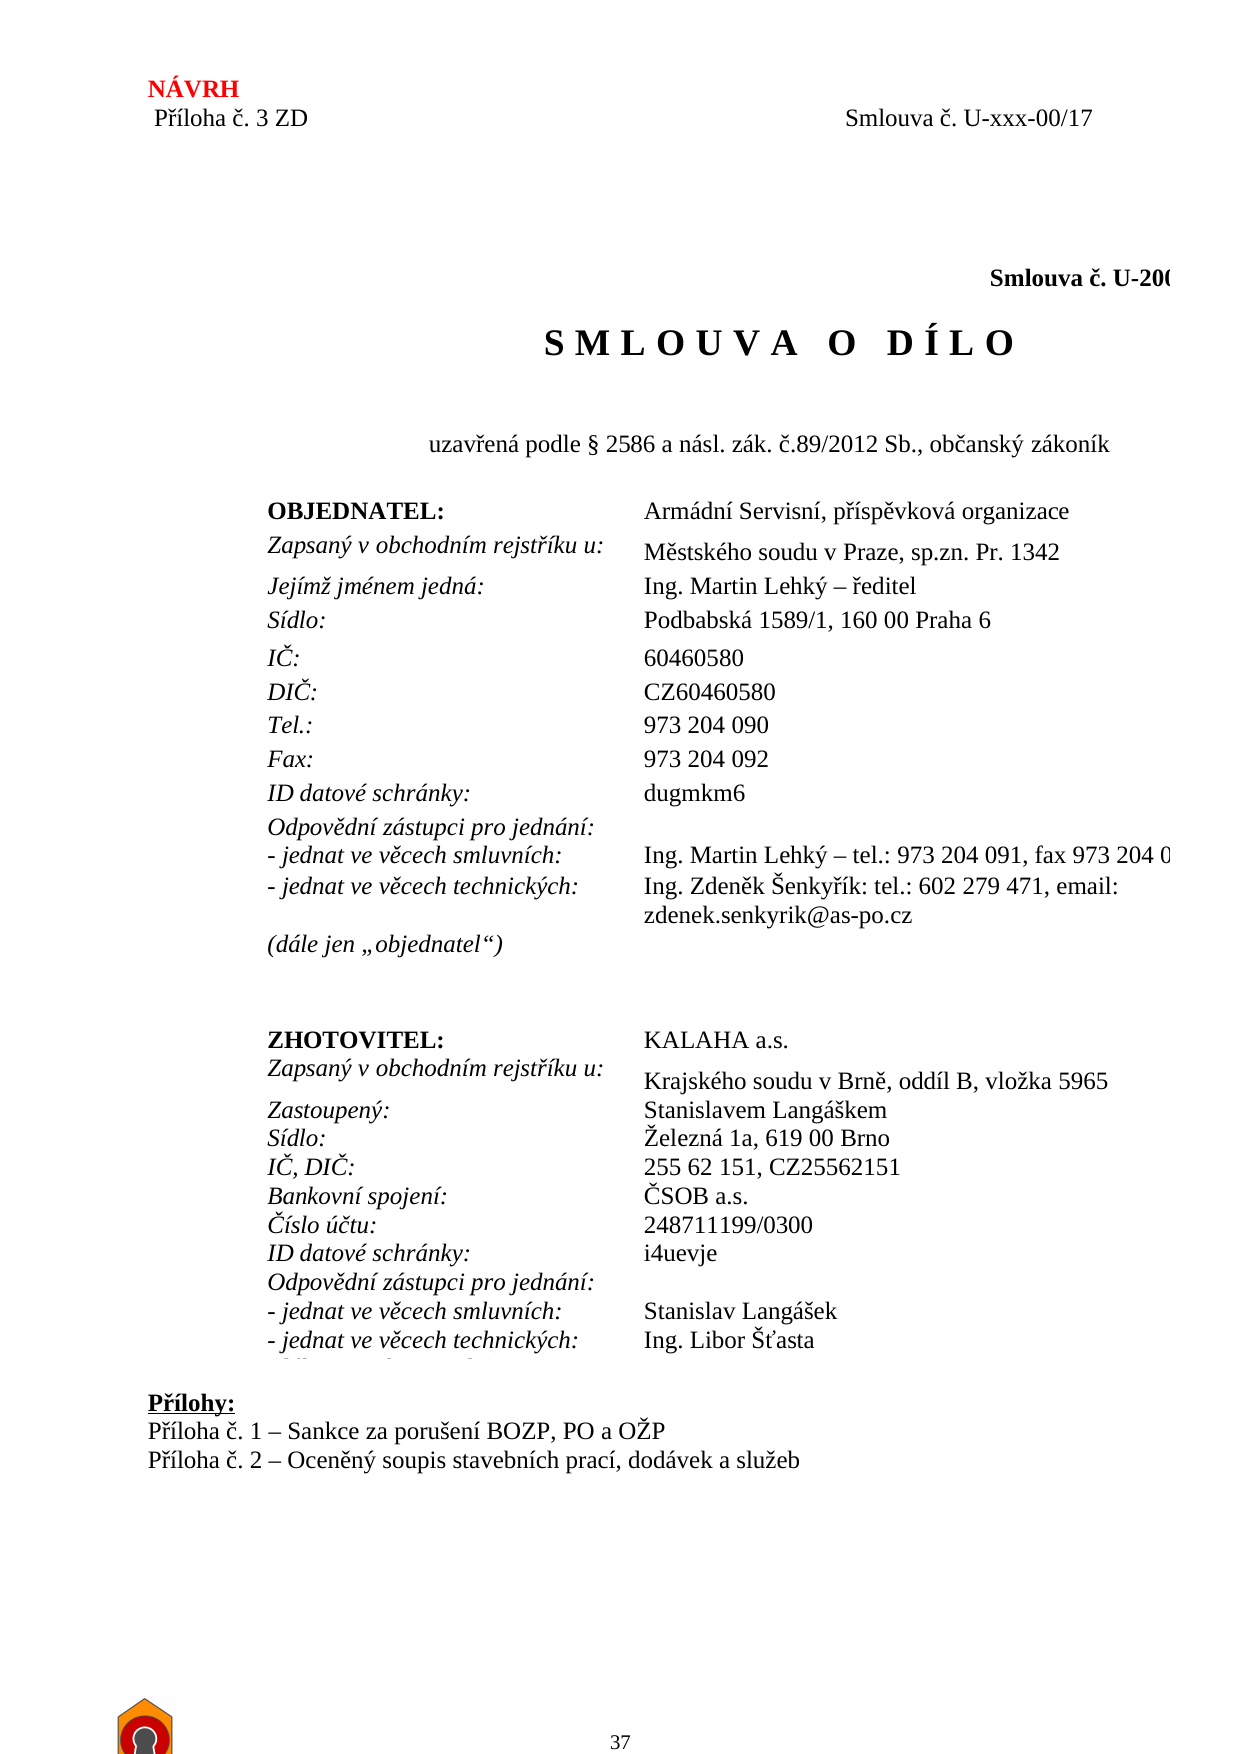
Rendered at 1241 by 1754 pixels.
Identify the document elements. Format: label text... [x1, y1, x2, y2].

text Přílohy: [148, 1388, 1092, 1416]
text Příloha č. 1 – Sankce za porušení BOZP, PO a OŽP [148, 1416, 1092, 1445]
picture [109, 1695, 180, 1754]
text Příloha č. 2 – Oceněný soupis stavebních prací, dodávek a služeb [148, 1445, 1092, 1474]
